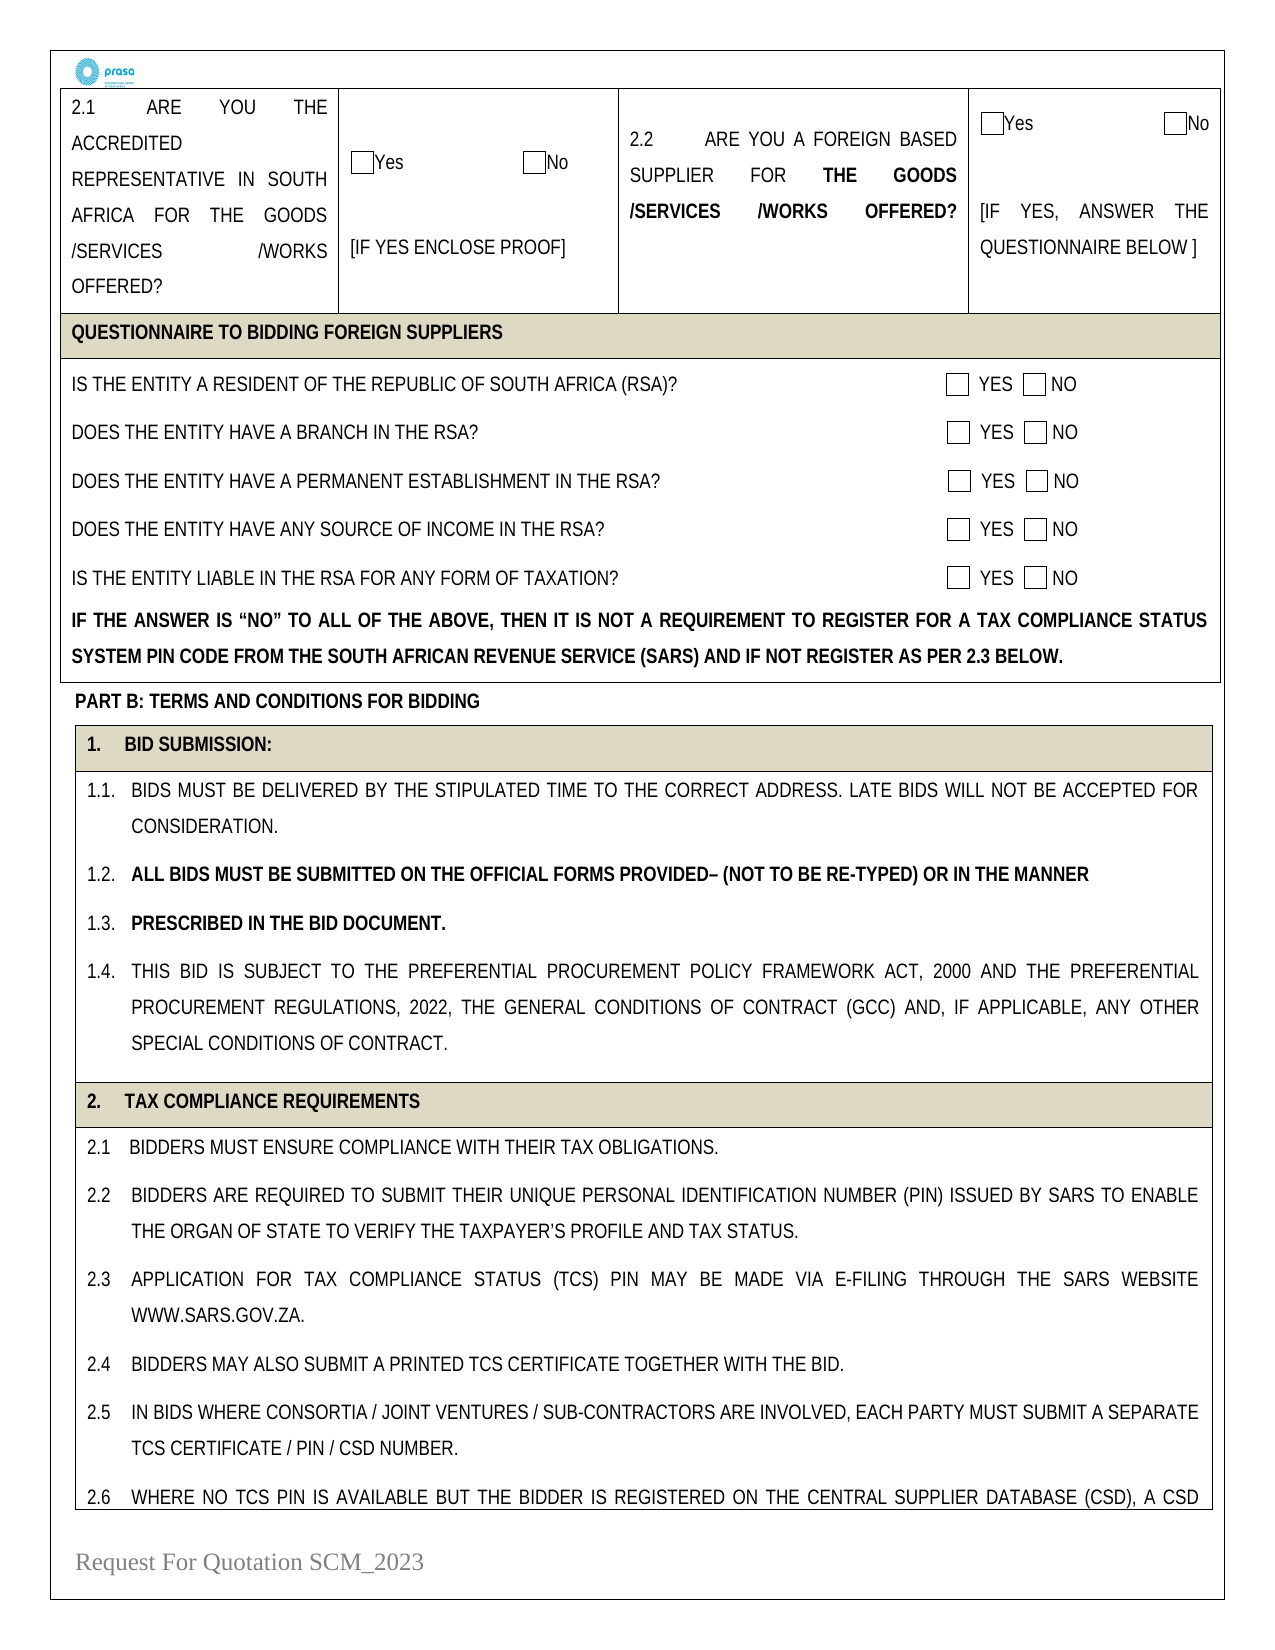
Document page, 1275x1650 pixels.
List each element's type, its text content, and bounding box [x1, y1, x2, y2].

table_cell ARE YOU THE ACCREDITED REPRESENTATIVE IN SOUTH AFRICA FOR THE GOODS /SERVICES /WORKS OFFERED? [61, 89, 338, 313]
table_cell IS THE ENTITY A RESIDENT OF THE REPUBLIC OF SOUTH AFRICA (RSA)? YES NO DOES THE ENTITY HAVE A BRANCH IN THE RSA? YES NO DOES THE ENTITY HAVE A PERMANENT ESTABLISHMENT IN THE RSA? YES NO DOES THE ENTITY HAVE ANY SOURCE OF INCOME IN THE RSA? YES NO IS THE ENTITY LIABLE IN THE RSA FOR ANY FORM OF TAXATION? YES NO IF THE ANSWER IS “NO” TO ALL OF THE ABOVE, THEN IT IS NOT A REQUIREMENT TO REGISTER FOR A TAX COMPLIANCE STATUS SYSTEM PIN CODE FROM THE SOUTH AFRICAN REVENUE SERVICE (SARS) AND IF NOT REGISTER AS PER 2.3 BELOW. [61, 359, 1220, 682]
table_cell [76, 1128, 1212, 1508]
text PART B: TERMS AND CONDITIONS FOR BIDDING [75, 689, 1122, 713]
table_cell TAX COMPLIANCE REQUIREMENTS [76, 1083, 1212, 1127]
table_cell Yes No [IF YES ENCLOSE PROOF] [339, 89, 618, 313]
table_cell Yes No [IF YES, ANSWER THE QUESTIONNAIRE BELOW ] [969, 89, 1220, 313]
table_header BID SUBMISSION: [76, 726, 1212, 771]
table_cell ARE YOU A FOREIGN BASED SUPPLIER FOR THE GOODS /SERVICES /WORKS OFFERED? [619, 89, 968, 313]
picture [75, 56, 135, 88]
table_cell BIDS MUST BE DELIVERED BY THE STIPULATED TIME TO THE CORRECT ADDRESS. LATE BIDS WILL NOT BE ACCEPTED FOR CONSIDERATION. ALL BIDS MUST BE SUBMITTED ON THE OFFICIAL FORMS PROVIDED– (NOT TO BE RE-TYPED) OR IN THE MANNER PRESCRIBED IN THE BID DOCUMENT. THIS BID IS SUBJECT TO THE PREFERENTIAL PROCUREMENT POLICY FRAMEWORK ACT, 2000 AND THE PREFERENTIAL PROCUREMENT REGULATIONS, 2022, THE GENERAL CONDITIONS OF CONTRACT (GCC) AND, IF APPLICABLE, ANY OTHER SPECIAL CONDITIONS OF CONTRACT. [76, 772, 1212, 1082]
table_cell QUESTIONNAIRE TO BIDDING FOREIGN SUPPLIERS [61, 314, 1220, 358]
